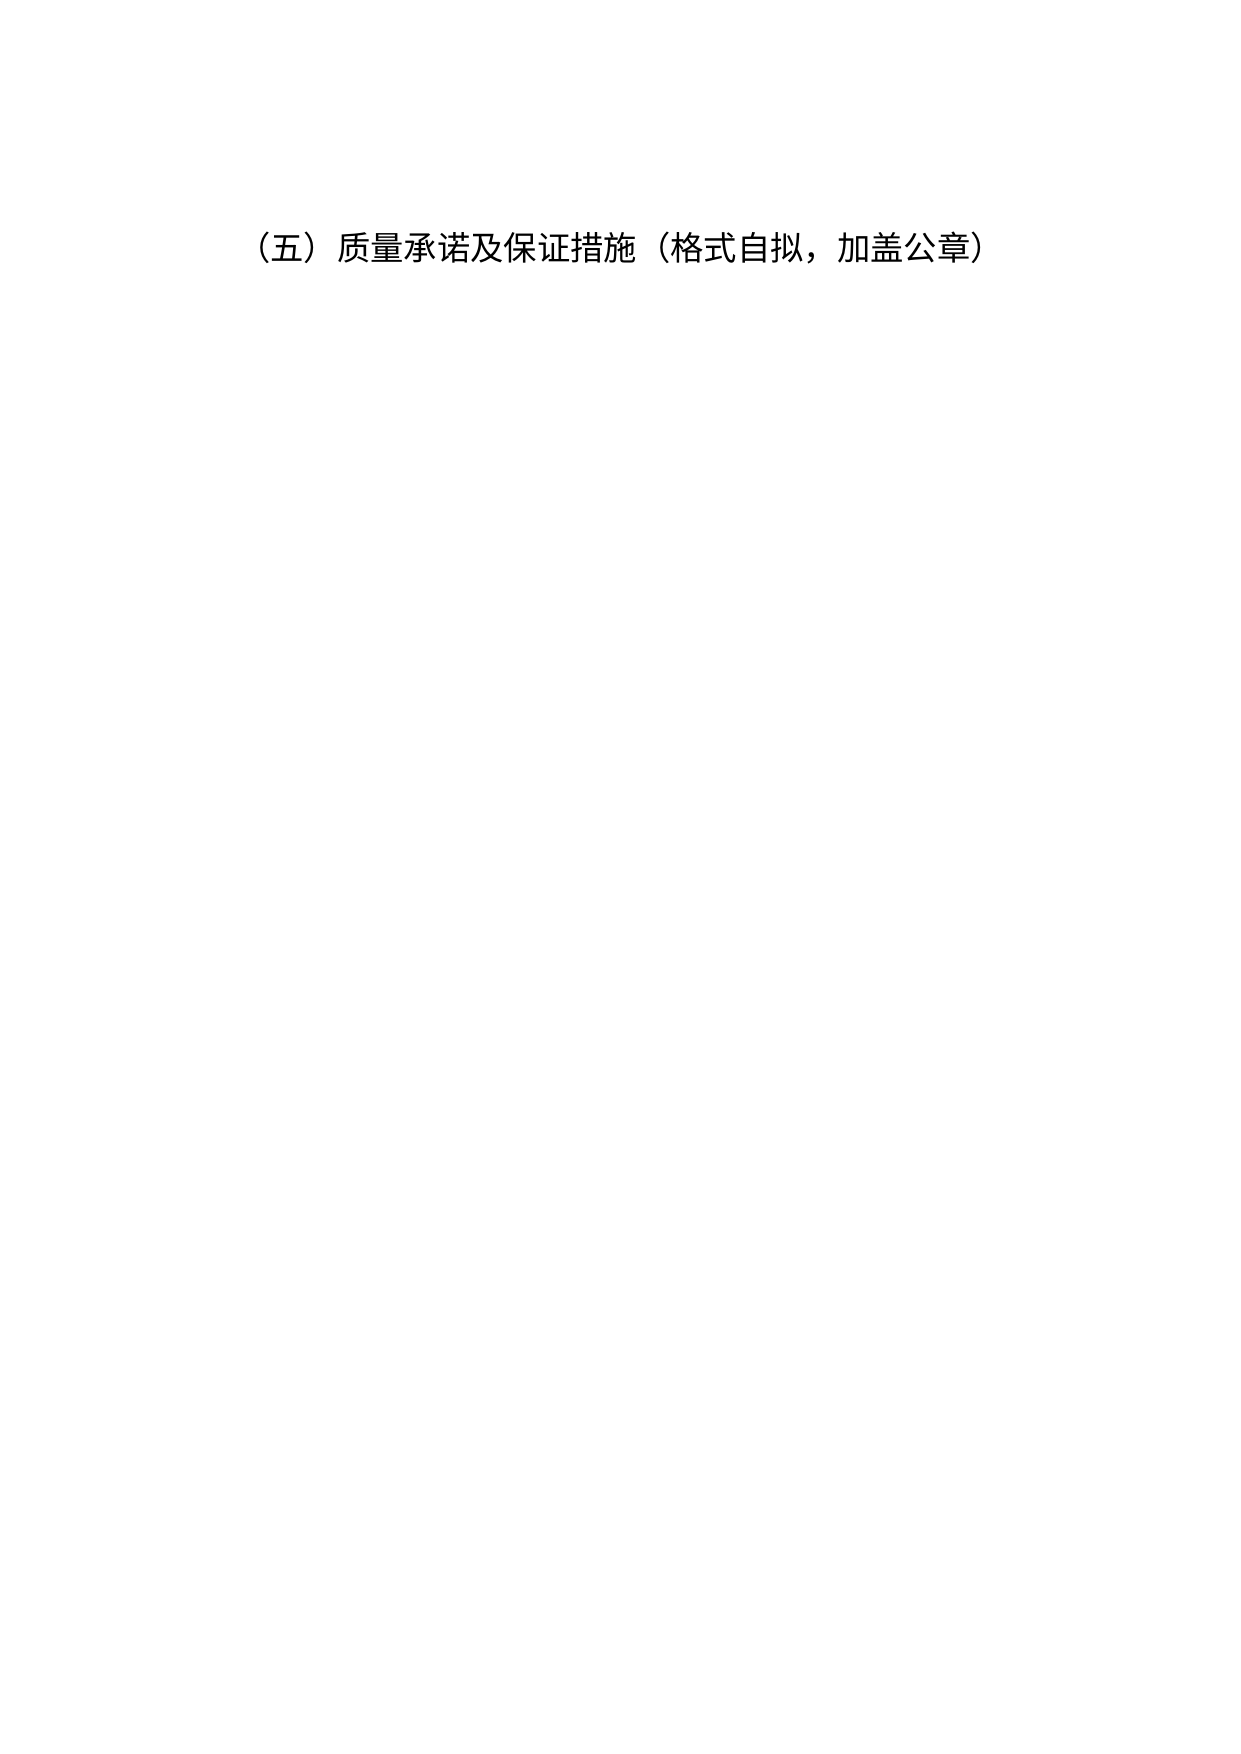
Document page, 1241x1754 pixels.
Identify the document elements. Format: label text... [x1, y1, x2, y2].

list （五）质量承诺及保证措施（格式自拟，加盖公章） [159, 214, 1081, 279]
